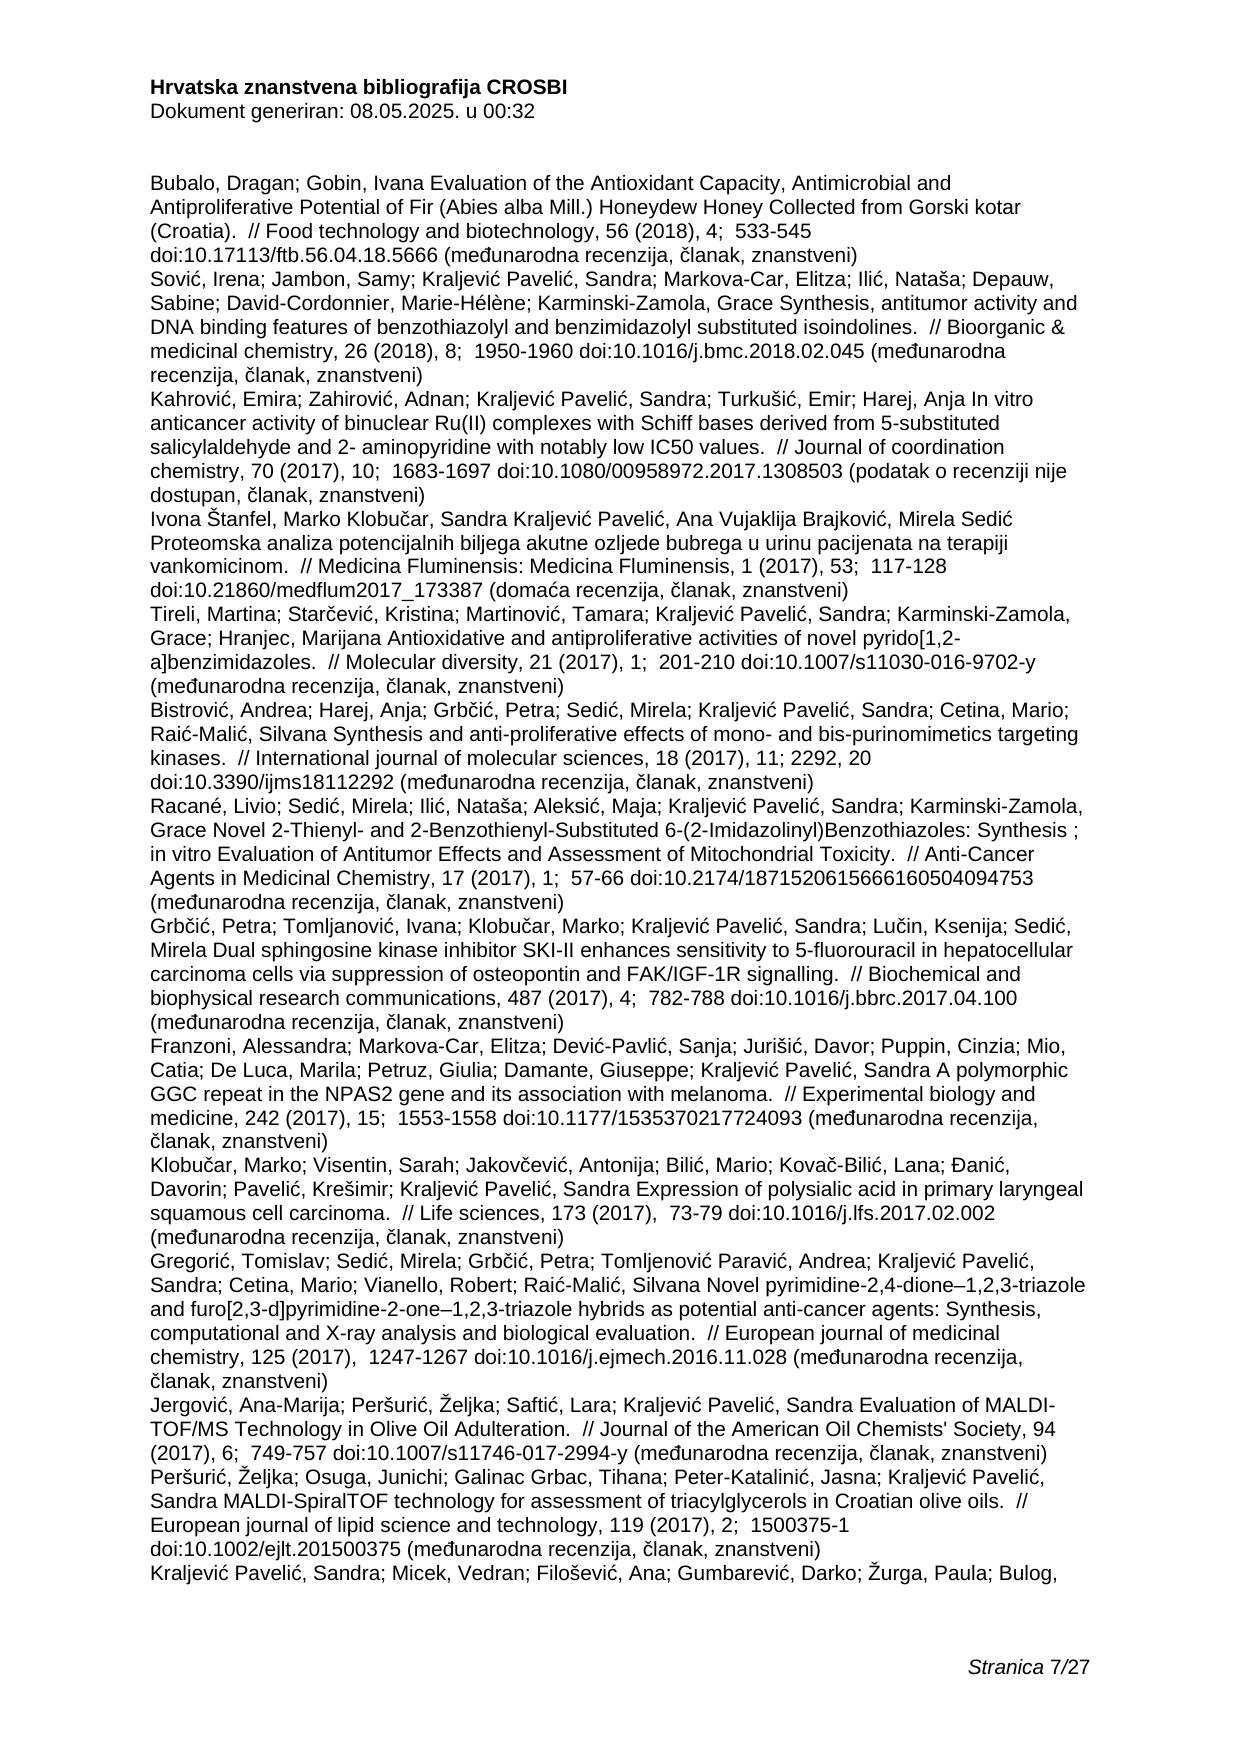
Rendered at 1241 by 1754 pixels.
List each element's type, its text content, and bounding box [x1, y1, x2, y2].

text Tireli, Martina; Starčević, Kristina; Martinović, Tamara; Kraljević Pavelić, Sandra; Karminski-Zamola, Grace; Hranjec, Marijana [150, 602, 1090, 698]
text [150, 171, 1090, 267]
text Peršurić, Željka; Osuga, Junichi; Galinac Grbac, Tihana; Peter-Katalinić, Jasna; Kraljević Pavelić, Sandra [150, 1465, 1090, 1561]
text Ivona Štanfel, Marko Klobučar, Sandra Kraljević Pavelić, Ana Vujaklija Brajković, Mirela Sedić [150, 506, 1090, 602]
text Grbčić, Petra; Tomljanović, Ivana; Klobučar, Marko; Kraljević Pavelić, Sandra; Lučin, Ksenija; Sedić, Mirela [150, 914, 1090, 1033]
text Franzoni, Alessandra; Markova-Car, Elitza; Dević-Pavlić, Sanja; Jurišić, Davor; Puppin, Cinzia; Mio, Catia; De Luca, Marila; Petruz, Giulia; Damante, Giuseppe; Kraljević Pavelić, Sandra [150, 1033, 1090, 1153]
text Bistrović, Andrea; Harej, Anja; Grbčić, Petra; Sedić, Mirela; Kraljević Pavelić, Sandra; Cetina, Mario; Raić-Malić, Silvana [150, 698, 1090, 794]
text Gregorić, Tomislav; Sedić, Mirela; Grbčić, Petra; Tomljenović Paravić, Andrea; Kraljević Pavelić, Sandra; Cetina, Mario; Vianello, Robert; Raić-Malić, Silvana [150, 1249, 1090, 1393]
text Jergović, Ana-Marija; Peršurić, Željka; Saftić, Lara; Kraljević Pavelić, Sandra [150, 1393, 1090, 1465]
text Sović, Irena; Jambon, Samy; Kraljević Pavelić, Sandra; Markova-Car, Elitza; Ilić, Nataša; Depauw, Sabine; David-Cordonnier, Marie-Hélène; Karminski-Zamola, Grace [150, 267, 1090, 387]
text Kahrović, Emira; Zahirović, Adnan; Kraljević Pavelić, Sandra; Turkušić, Emir; Harej, Anja [150, 387, 1090, 506]
text Racané, Livio; Sedić, Mirela; Ilić, Nataša; Aleksić, Maja; Kraljević Pavelić, Sandra; Karminski-Zamola, Grace [150, 794, 1090, 914]
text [150, 1561, 1090, 1584]
text Klobučar, Marko; Visentin, Sarah; Jakovčević, Antonija; Bilić, Mario; Kovač-Bilić, Lana; Đanić, Davorin; Pavelić, Krešimir; Kraljević Pavelić, Sandra [150, 1153, 1090, 1249]
